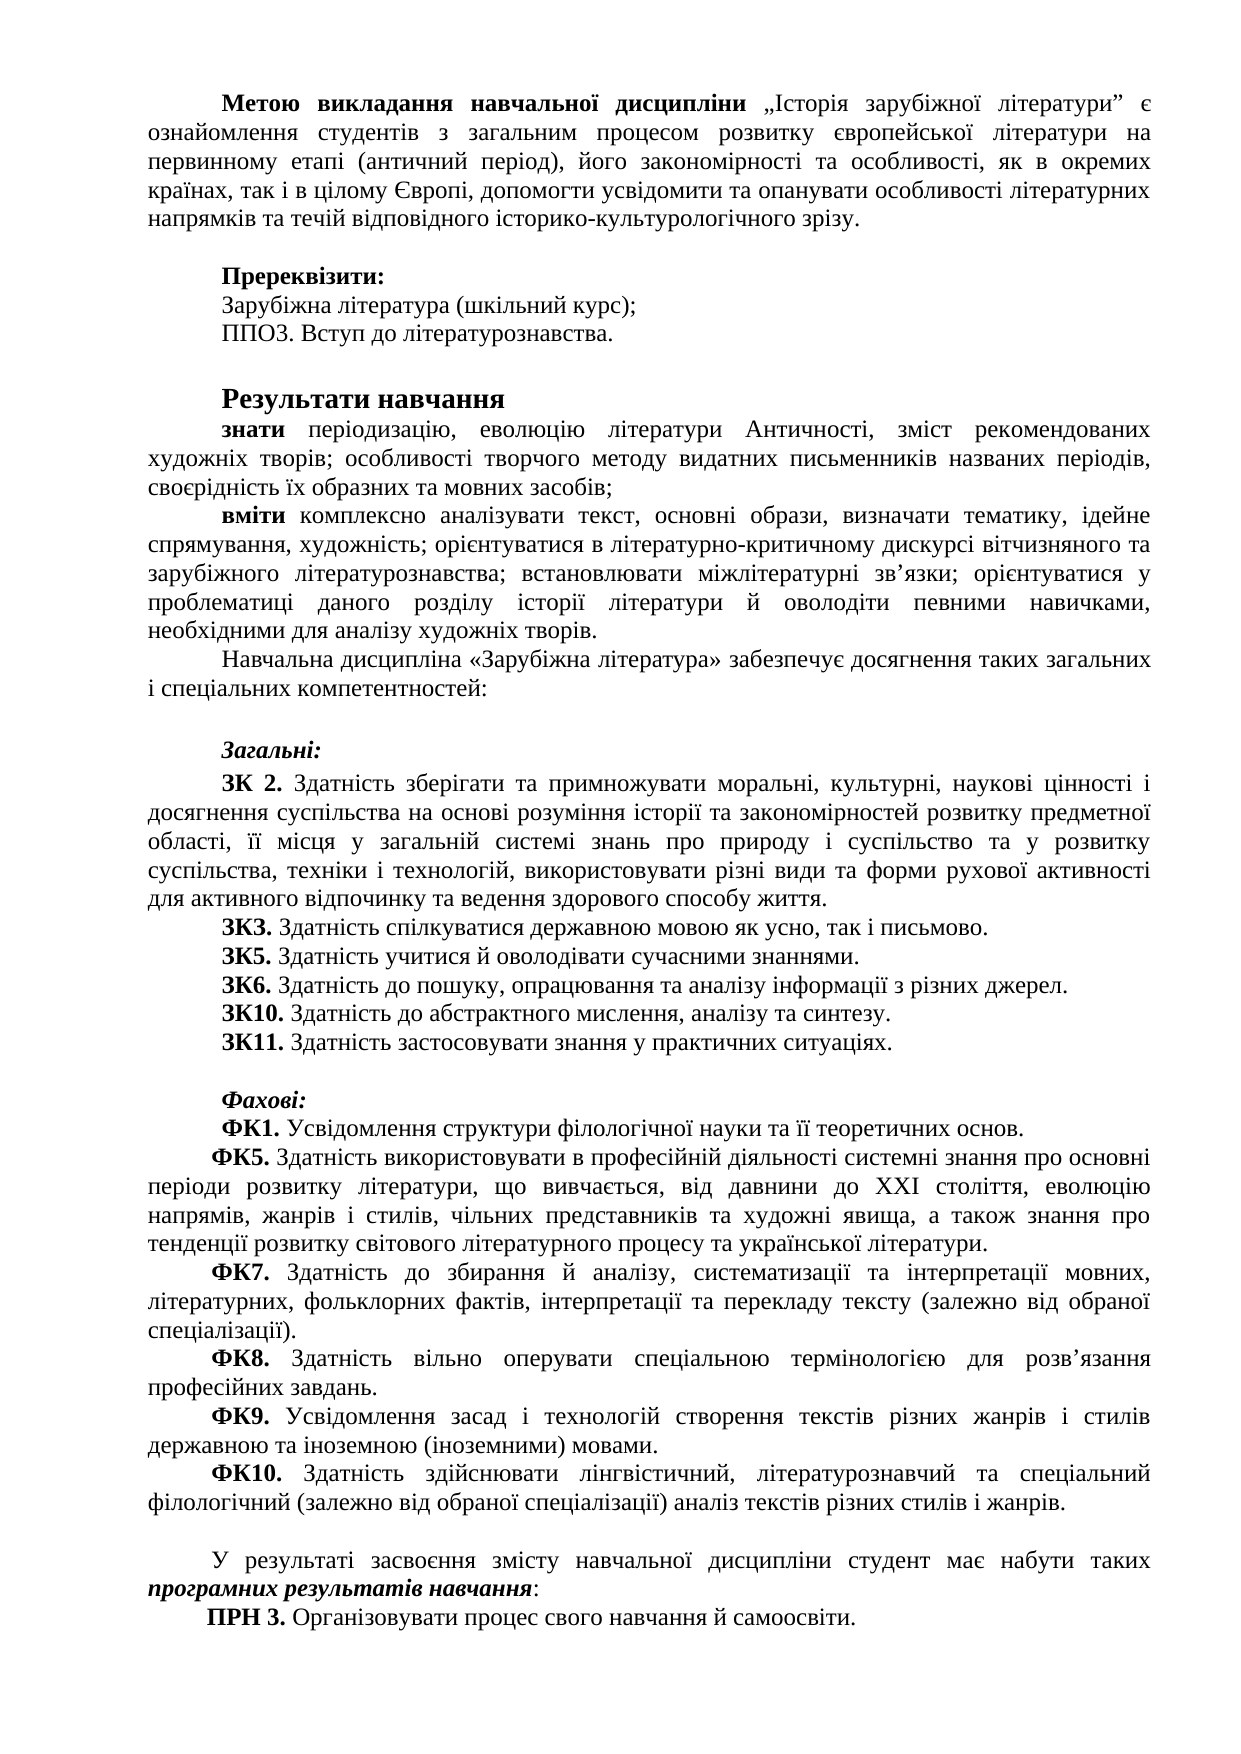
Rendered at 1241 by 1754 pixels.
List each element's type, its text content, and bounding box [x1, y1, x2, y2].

text знати періодизацію, еволюцію літератури Античності, зміст рекомендованих художніх творів; особливості творчого методу видатних письменників названих періодів, своєрідність їх образних та мовних засобів; [148, 414, 1152, 501]
text ЗК10. Здатність до абстрактного мислення, аналізу та синтезу. [148, 998, 1152, 1027]
text ФК9. Усвідомлення засад і технологій створення текстів різних жанрів і стилів державною та іноземною (іноземними) мовами. [148, 1401, 1152, 1458]
text Фахові: [148, 1085, 1152, 1113]
text ФК1. Усвідомлення структури філологічної науки та її теоретичних основ. [148, 1113, 1152, 1142]
text ФК8. Здатність вільно оперувати спеціальною термінологією для розв’язання професійних завдань. [148, 1343, 1152, 1401]
text Метою викладання навчальної дисципліни „Історія зарубіжної літератури” є ознайомлення студентів з загальним процесом розвитку європейської літератури на первинному етапі (античний період), його закономірності та особливості, як в окремих країнах, так і в цілому Європі, допомогти усвідомити та опанувати особливості літературних напрямків та течій відповідного історико-культурологічного зрізу. [148, 88, 1152, 232]
text Навчальна дисципліна «Зарубіжна література» забезпечує досягнення таких загальних і спеціальних компетентностей: [148, 644, 1152, 702]
text ЗК 2. Здатність зберігати та примножувати моральні, культурні, наукові цінності і досягнення суспільства на основі розуміння історії та закономірностей розвитку предметної області, її місця у загальній системі знань про природу і суспільство та у розвитку суспільства, техніки і технологій, використовувати різні види та форми рухової активності для активного відпочинку та ведення здорового способу життя. [148, 768, 1152, 912]
text Пререквізити: [148, 261, 1152, 290]
text ЗК5. Здатність учитися й оволодівати сучасними знаннями. [148, 941, 1152, 970]
text ПРН 3. Організовувати процес свого навчання й самоосвіти. [148, 1602, 1152, 1631]
text ЗКЗ. Здатність спілкуватися державною мовою як усно, так і письмово. [148, 912, 1152, 941]
text Зарубіжна література (шкільний курс); [148, 290, 1152, 318]
text ЗК6. Здатність до пошуку, опрацювання та аналізу інформації з різних джерел. [148, 970, 1152, 998]
text ФК10. Здатність здійснювати лінгвістичний, літературознавчий та спеціальний філологічний (залежно від обраної спеціалізації) аналіз текстів різних стилів і жанрів. [148, 1458, 1152, 1516]
text Результати навчання [148, 381, 1152, 414]
text ФК5. Здатність використовувати в професійній діяльності системні знання про основні періоди розвитку літератури, що вивчається, від давнини до XXI століття, еволюцію напрямів, жанрів і стилів, чільних представників та художні явища, а також знання про тенденції розвитку світового літературного процесу та української літератури. [148, 1142, 1152, 1257]
text ЗК11. Здатність застосовувати знання у практичних ситуаціях. [148, 1027, 1152, 1056]
list Загальні: [148, 735, 1152, 764]
text У результаті засвоєння змісту навчальної дисципліни студент має набути таких програмних результатів навчання: [148, 1545, 1152, 1602]
text ППО3. Вступ до літературознавства. [148, 318, 1152, 347]
text ФК7. Здатність до збирання й аналізу, систематизації та інтерпретації мовних, літературних, фольклорних фактів, інтерпретації та перекладу тексту (залежно від обраної спеціалізації). [148, 1257, 1152, 1343]
text вміти комплексно аналізувати текст, основні образи, визначати тематику, ідейне спрямування, художність; орієнтуватися в літературно-критичному дискурсі вітчизняного та зарубіжного літературознавства; встановлювати міжлітературні зв’язки; орієнтуватися у проблематиці даного розділу історії літератури й оволодіти певними навичками, необхідними для аналізу художніх творів. [148, 501, 1152, 644]
